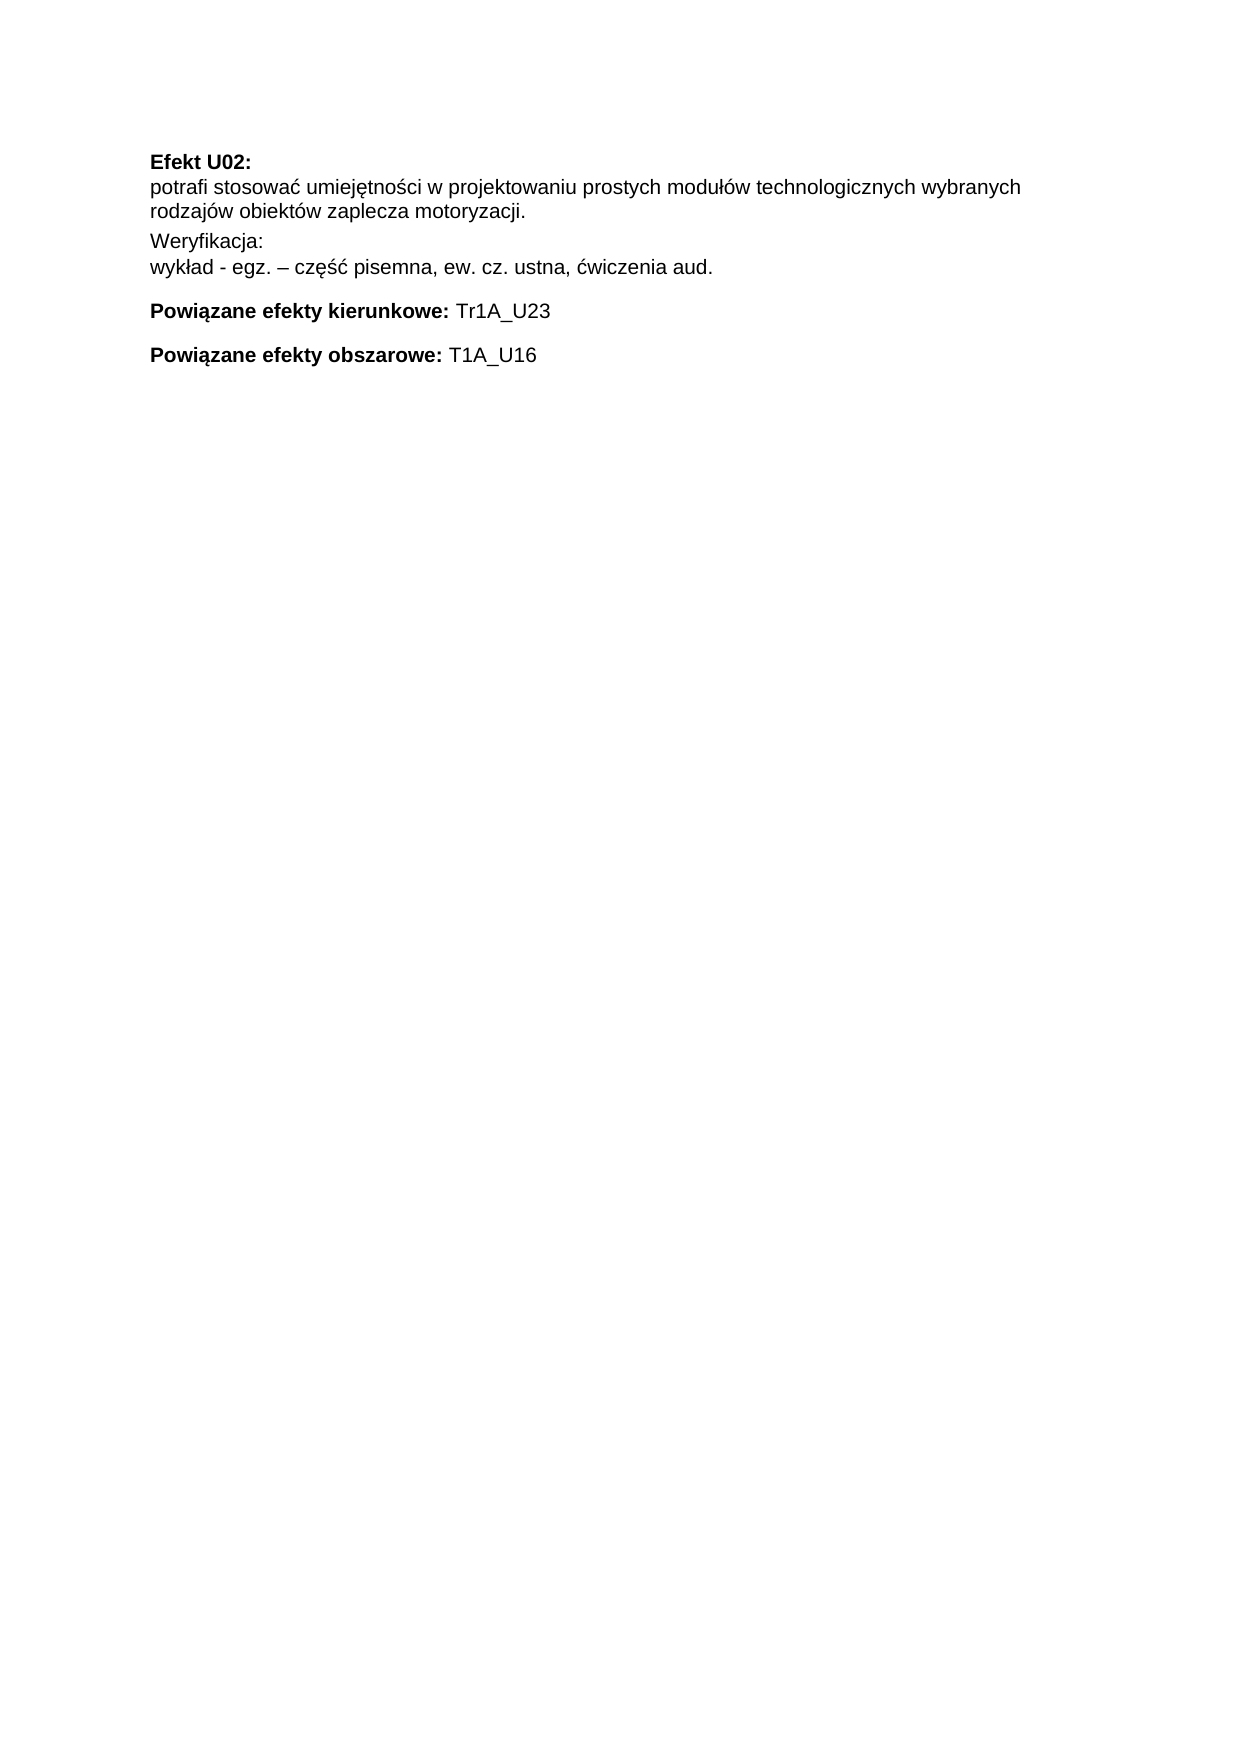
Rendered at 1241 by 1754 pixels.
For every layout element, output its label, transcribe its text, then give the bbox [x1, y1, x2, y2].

text Efekt U02: [150, 150, 1090, 174]
text wykład - egz. – część pisemna, ew. cz. ustna, ćwiczenia aud. [150, 255, 1090, 279]
text Weryfikacja: [150, 229, 1090, 253]
text Powiązane efekty kierunkowe: Tr1A_U23 [150, 299, 1090, 323]
text Powiązane efekty obszarowe: T1A_U16 [150, 343, 1090, 367]
text potrafi stosować umiejętności w projektowaniu prostych modułów technologicznych wybranych rodzajów obiektów zaplecza motoryzacji. [150, 175, 1090, 223]
